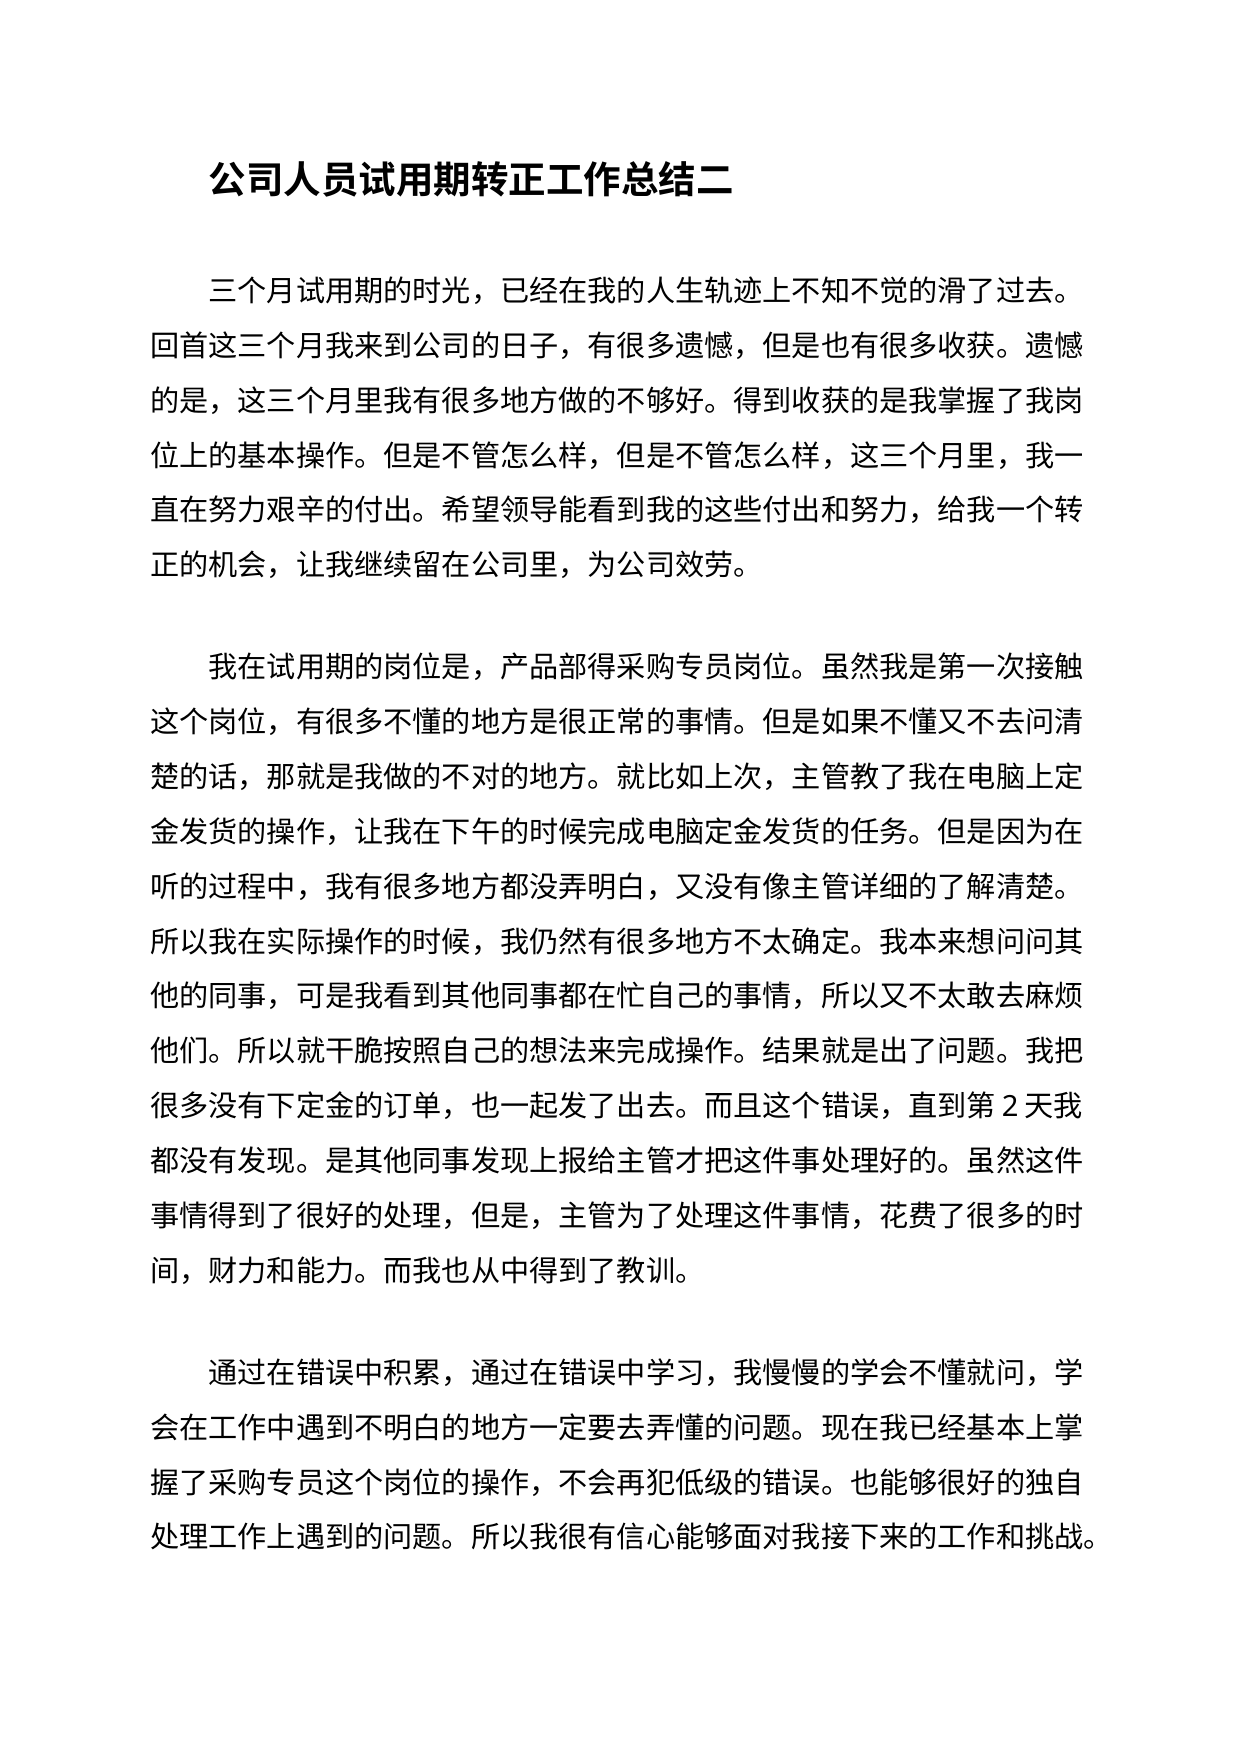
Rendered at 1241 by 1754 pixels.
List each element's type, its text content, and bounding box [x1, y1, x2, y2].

text 我在试用期的岗位是，产品部得采购专员岗位。虽然我是第一次接触这个岗位，有很多不懂的地方是很正常的事情。但是如果不懂又不去问清楚的话，那就是我做的不对的地方。就比如上次，主管教了我在电脑上定金发货的操作，让我在下午的时候完成电脑定金发货的任务。但是因为在听的过程中，我有很多地方都没弄明白，又没有像主管详细的了解清楚。所以我在实际操作的时候，我仍然有很多地方不太确定。我本来想问问其他的同事，可是我看到其他同事都在忙自己的事情，所以又不太敢去麻烦他们。所以就干脆按照自己的想法来完成操作。结果就是出了问题。我把很多没有下定金的订单，也一起发了出去。而且这个错误，直到第2天我都没有发现。是其他同事发现上报给主管才把这件事处理好的。虽然这件事情得到了很好的处理，但是，主管为了处理这件事情，花费了很多的时间，财力和能力。而我也从中得到了教训。 [150, 644, 1090, 1290]
text 公司人员试用期转正工作总结二 [150, 150, 1090, 204]
text 通过在错误中积累，通过在错误中学习，我慢慢的学会不懂就问，学会在工作中遇到不明白的地方一定要去弄懂的问题。现在我已经基本上掌握了采购专员这个岗位的操作，不会再犯低级的错误。也能够很好的独自处理工作上遇到的问题。所以我很有信心能够面对我接下来的工作和挑战。 [150, 1349, 1090, 1556]
text 三个月试用期的时光，已经在我的人生轨迹上不知不觉的滑了过去。回首这三个月我来到公司的日子，有很多遗憾，但是也有很多收获。遗憾的是，这三个月里我有很多地方做的不够好。得到收获的是我掌握了我岗位上的基本操作。但是不管怎么样，但是不管怎么样，这三个月里，我一直在努力艰辛的付出。希望领导能看到我的这些付出和努力，给我一个转正的机会，让我继续留在公司里，为公司效劳。 [150, 267, 1090, 584]
